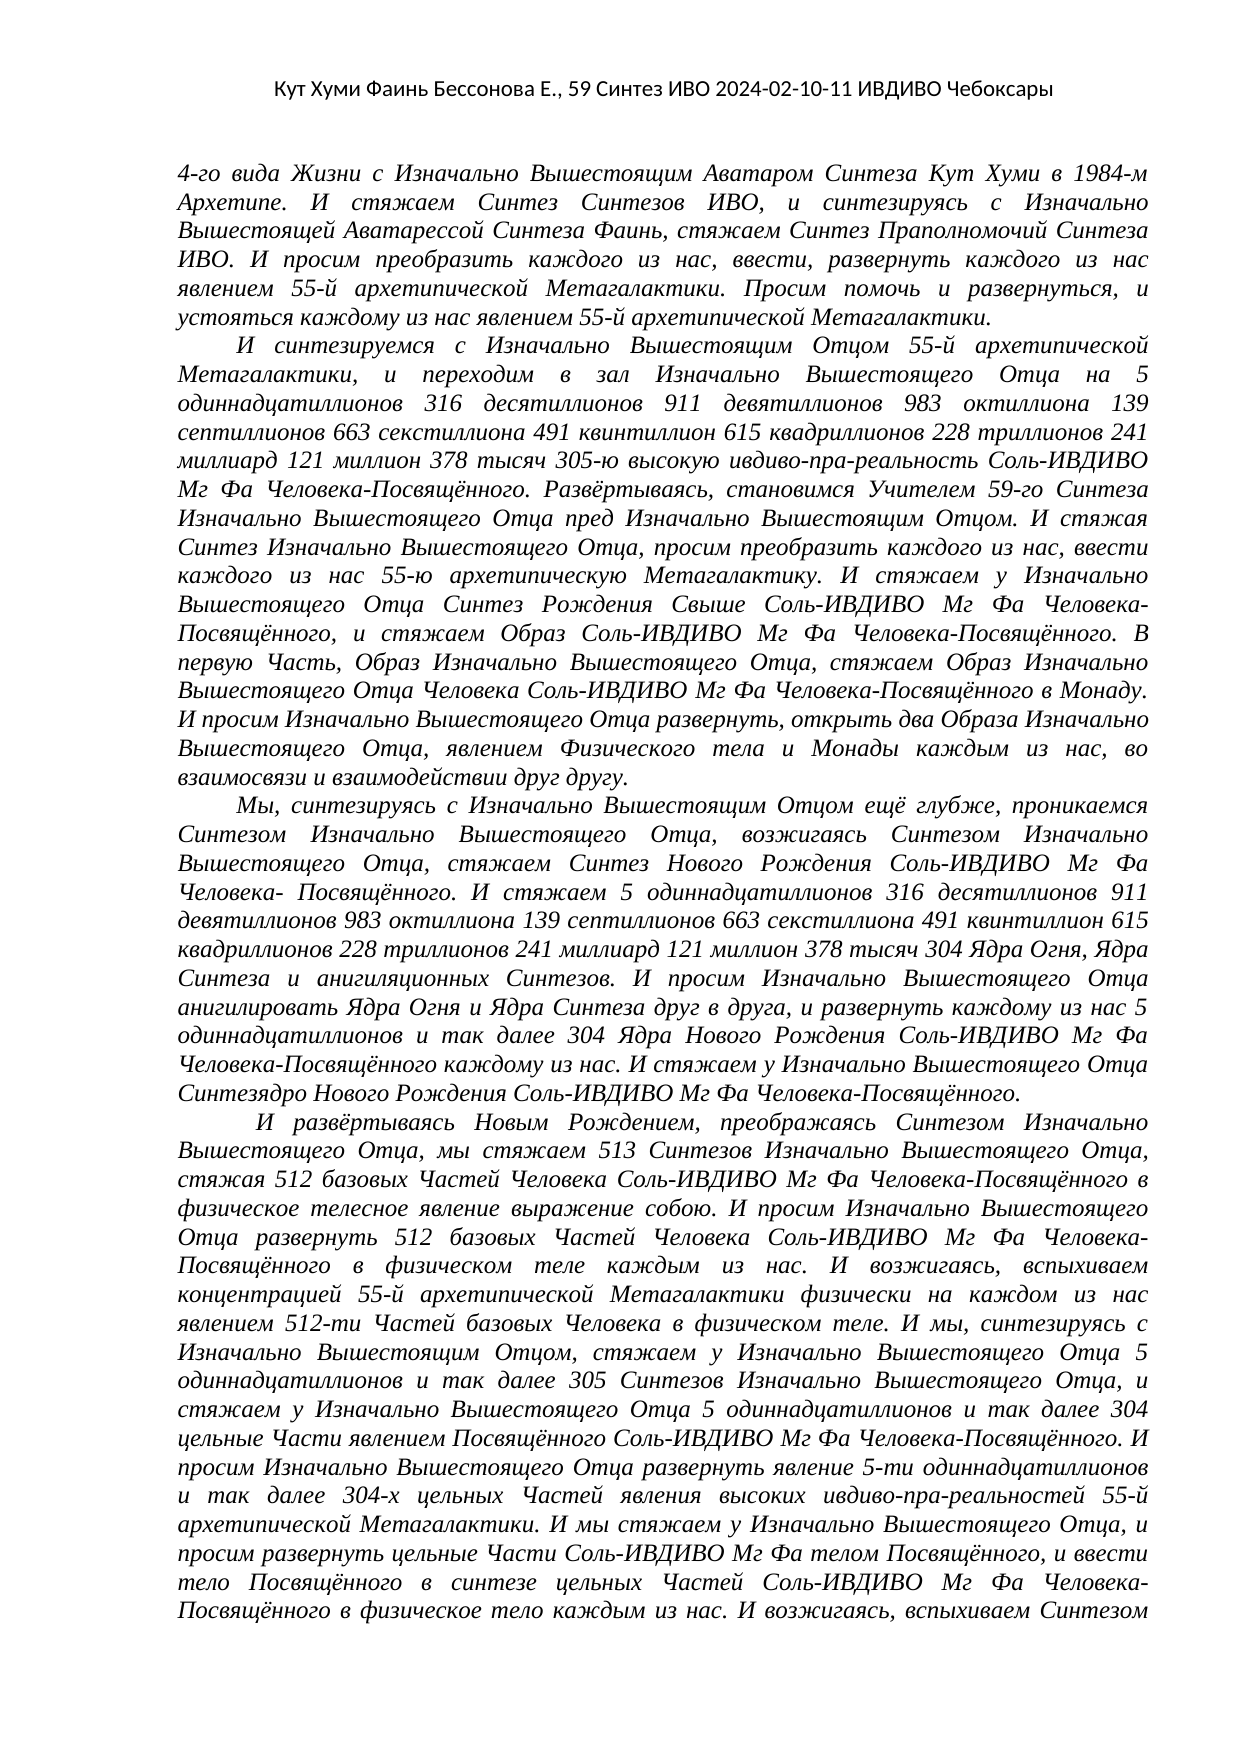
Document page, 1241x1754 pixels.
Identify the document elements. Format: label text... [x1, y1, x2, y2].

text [177, 158, 1152, 330]
text Мы, синтезируясь с Изначально Вышестоящим Отцом ещё глубже, проникаемся Синтезом Изначально Вышестоящего Отца, возжигаясь Синтезом Изначально Вышестоящего Отца, стяжаем Синтез Нового Рождения Соль-ИВДИВО Мг Фа Человека- Посвящённого. И стяжаем 5 одиннадцатиллионов 316 десятиллионов 911 девятиллионов 983 октиллиона 139 септиллионов 663 секстиллиона 491 квинтиллион 615 квадриллионов 228 триллионов 241 миллиард 121 миллион 378 тысяч 304 Ядра Огня, Ядра Синтеза и анигиляционных Синтезов. И просим Изначально Вышестоящего Отца анигилировать Ядра Огня и Ядра Синтеза друг в друга, и развернуть каждому из нас 5 одиннадцатиллионов и так далее 304 Ядра Нового Рождения Соль-ИВДИВО Мг Фа Человека-Посвящённого каждому из нас. И стяжаем у Изначально Вышестоящего Отца Синтезядро Нового Рождения Соль-ИВДИВО Мг Фа Человека-Посвящённого. [177, 790, 1152, 1107]
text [177, 1107, 1152, 1624]
text И синтезируемся с Изначально Вышестоящим Отцом 55-й архетипической Метагалактики, и переходим в зал Изначально Вышестоящего Отца на 5 одиннадцатиллионов 316 десятиллионов 911 девятиллионов 983 октиллиона 139 септиллионов 663 секстиллиона 491 квинтиллион 615 квадриллионов 228 триллионов 241 миллиард 121 миллион 378 тысяч 305-ю высокую ивдиво-пра-реальность Соль-ИВДИВО Мг Фа Человека-Посвящённого. Развёртываясь, становимся Учителем 59-го Синтеза Изначально Вышестоящего Отца пред Изначально Вышестоящим Отцом. И стяжая Синтез Изначально Вышестоящего Отца, просим преобразить каждого из нас, ввести каждого из нас 55-ю архетипическую Метагалактику. И стяжаем у Изначально Вышестоящего Отца Синтез Рождения Свыше Соль-ИВДИВО Мг Фа Человека-Посвящённого, и стяжаем Образ Соль-ИВДИВО Мг Фа Человека-Посвящённого. В первую Часть, Образ Изначально Вышестоящего Отца, стяжаем Образ Изначально Вышестоящего Отца Человека Соль-ИВДИВО Мг Фа Человека-Посвящённого в Монаду. И просим Изначально Вышестоящего Отца развернуть, открыть два Образа Изначально Вышестоящего Отца, явлением Физического тела и Монады каждым из нас, во взаимосвязи и взаимодействии друг другу. [177, 330, 1152, 790]
